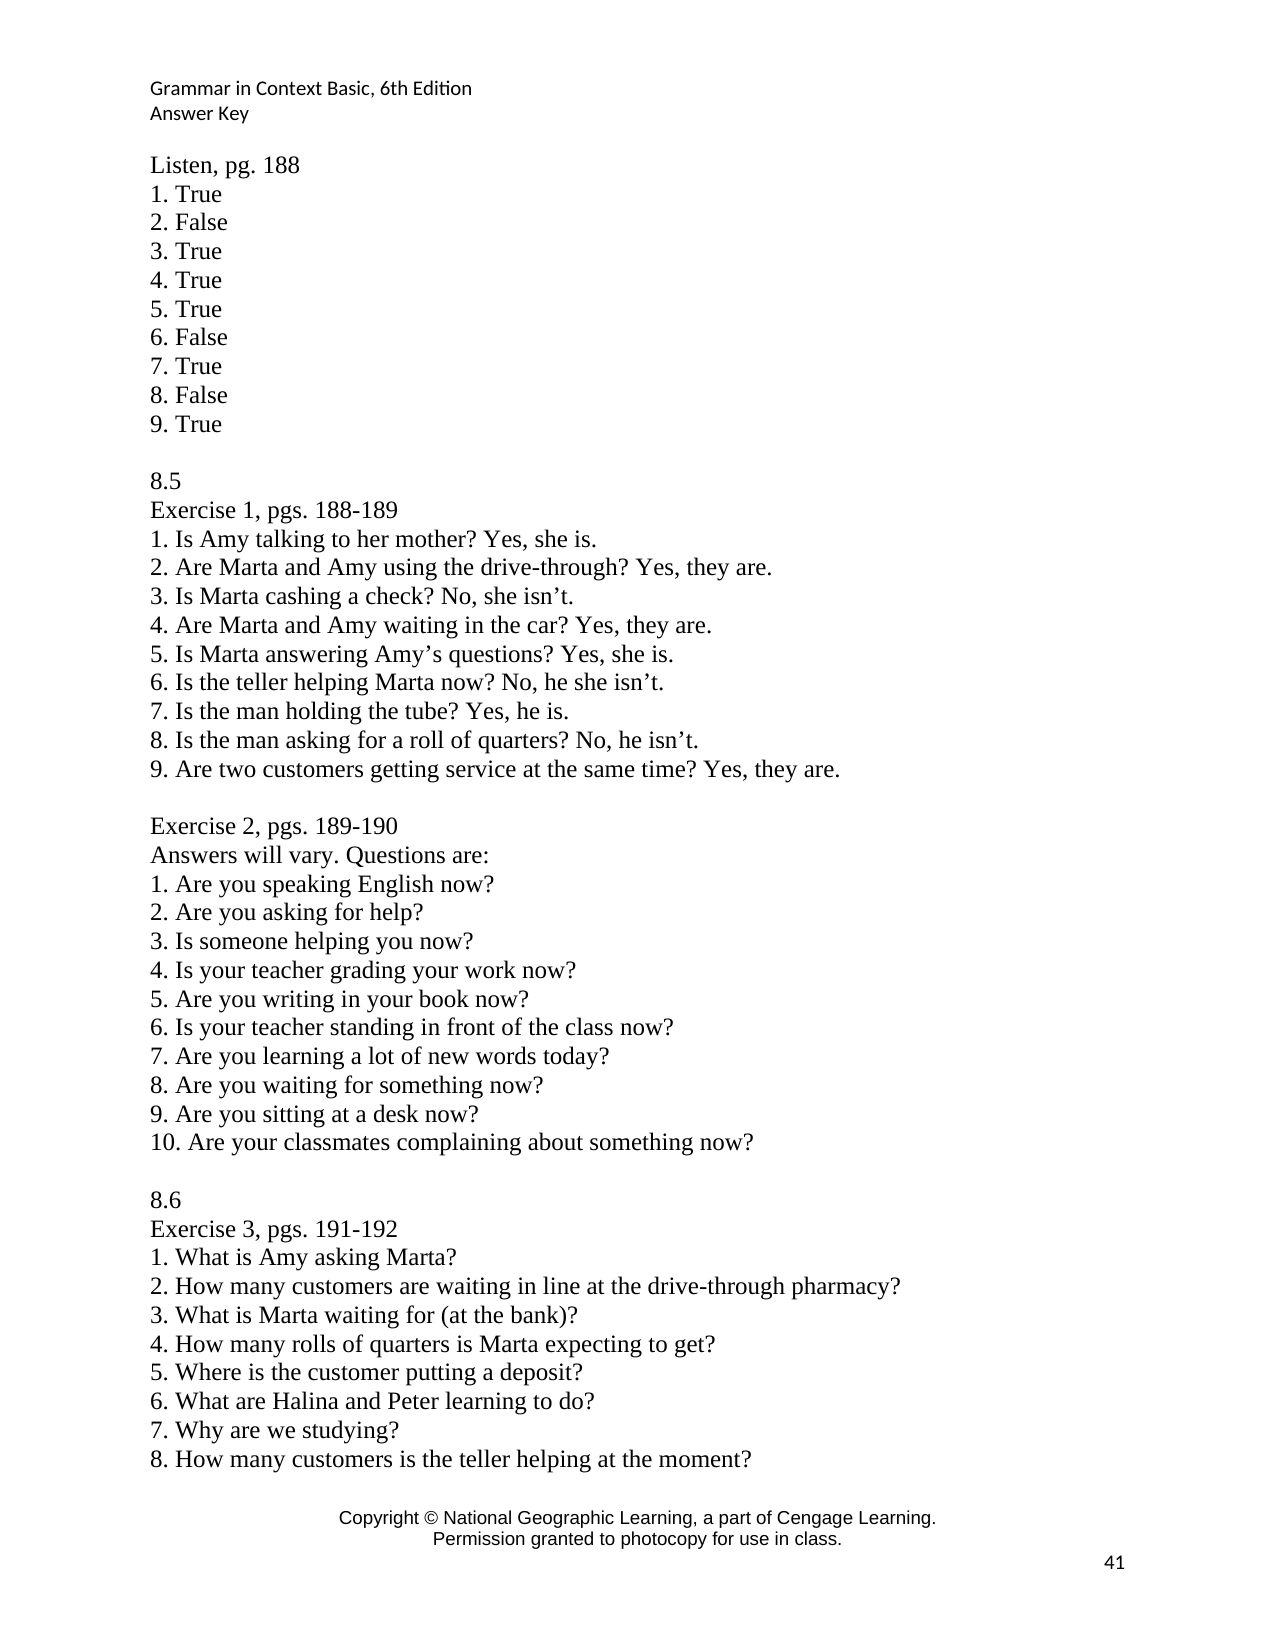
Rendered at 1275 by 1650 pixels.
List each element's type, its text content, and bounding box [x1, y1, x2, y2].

text Exercise 3, pgs. 191-192 [150, 1214, 1125, 1242]
text 7. Why are we studying? [150, 1415, 1125, 1444]
text 6. What are Halina and Peter learning to do? [150, 1386, 1125, 1415]
text 8.6 [150, 1185, 1125, 1214]
text 4. Is your teacher grading your work now? [150, 955, 1125, 984]
text 3. What is Marta waiting for (at the bank)? [150, 1300, 1125, 1329]
text 2. Are Marta and Amy using the drive-through? Yes, they are. [150, 552, 1125, 581]
text 8. False [150, 380, 1125, 409]
text 6. False [150, 322, 1125, 351]
text 9. Are you sitting at a desk now? [150, 1099, 1125, 1127]
text 8. Are you waiting for something now? [150, 1070, 1125, 1099]
text 7. Are you learning a lot of new words today? [150, 1041, 1125, 1070]
text Answers will vary. Questions are: [150, 840, 1125, 869]
text 2. Are you asking for help? [150, 897, 1125, 926]
text 8.5 [150, 466, 1125, 495]
text 3. Is someone helping you now? [150, 926, 1125, 955]
text 2. False [150, 207, 1125, 236]
text Exercise 1, pgs. 188-189 [150, 495, 1125, 524]
text 7. True [150, 351, 1125, 380]
text 5. Is Marta answering Amy’s questions? Yes, she is. [150, 639, 1125, 667]
text 4. How many rolls of quarters is Marta expecting to get? [150, 1329, 1125, 1357]
text 4. Are Marta and Amy waiting in the car? Yes, they are. [150, 610, 1125, 639]
text 9. True [150, 409, 1125, 437]
text Exercise 2, pgs. 189-190 [150, 811, 1125, 840]
text 1. True [150, 179, 1125, 207]
text 3. Is Marta cashing a check? No, she isn’t. [150, 581, 1125, 610]
text 7. Is the man holding the tube? Yes, he is. [150, 696, 1125, 725]
text Listen, pg. 188 [150, 150, 1125, 179]
text 1. Are you speaking English now? [150, 869, 1125, 897]
text 6. Is the teller helping Marta now? No, he she isn’t. [150, 667, 1125, 696]
text 4. True [150, 265, 1125, 294]
text 2. How many customers are waiting in line at the drive-through pharmacy? [150, 1271, 1125, 1300]
text 1. What is Amy asking Marta? [150, 1242, 1125, 1271]
text 3. True [150, 236, 1125, 265]
text 5. Where is the customer putting a deposit? [150, 1357, 1125, 1386]
text 9. Are two customers getting service at the same time? Yes, they are. [150, 754, 1125, 782]
text 8. How many customers is the teller helping at the moment? [150, 1444, 1125, 1472]
text 5. True [150, 294, 1125, 322]
text 8. Is the man asking for a roll of quarters? No, he isn’t. [150, 725, 1125, 754]
text 6. Is your teacher standing in front of the class now? [150, 1012, 1125, 1041]
text 10. Are your classmates complaining about something now? [150, 1127, 1125, 1156]
text 1. Is Amy talking to her mother? Yes, she is. [150, 524, 1125, 552]
text 5. Are you writing in your book now? [150, 984, 1125, 1012]
